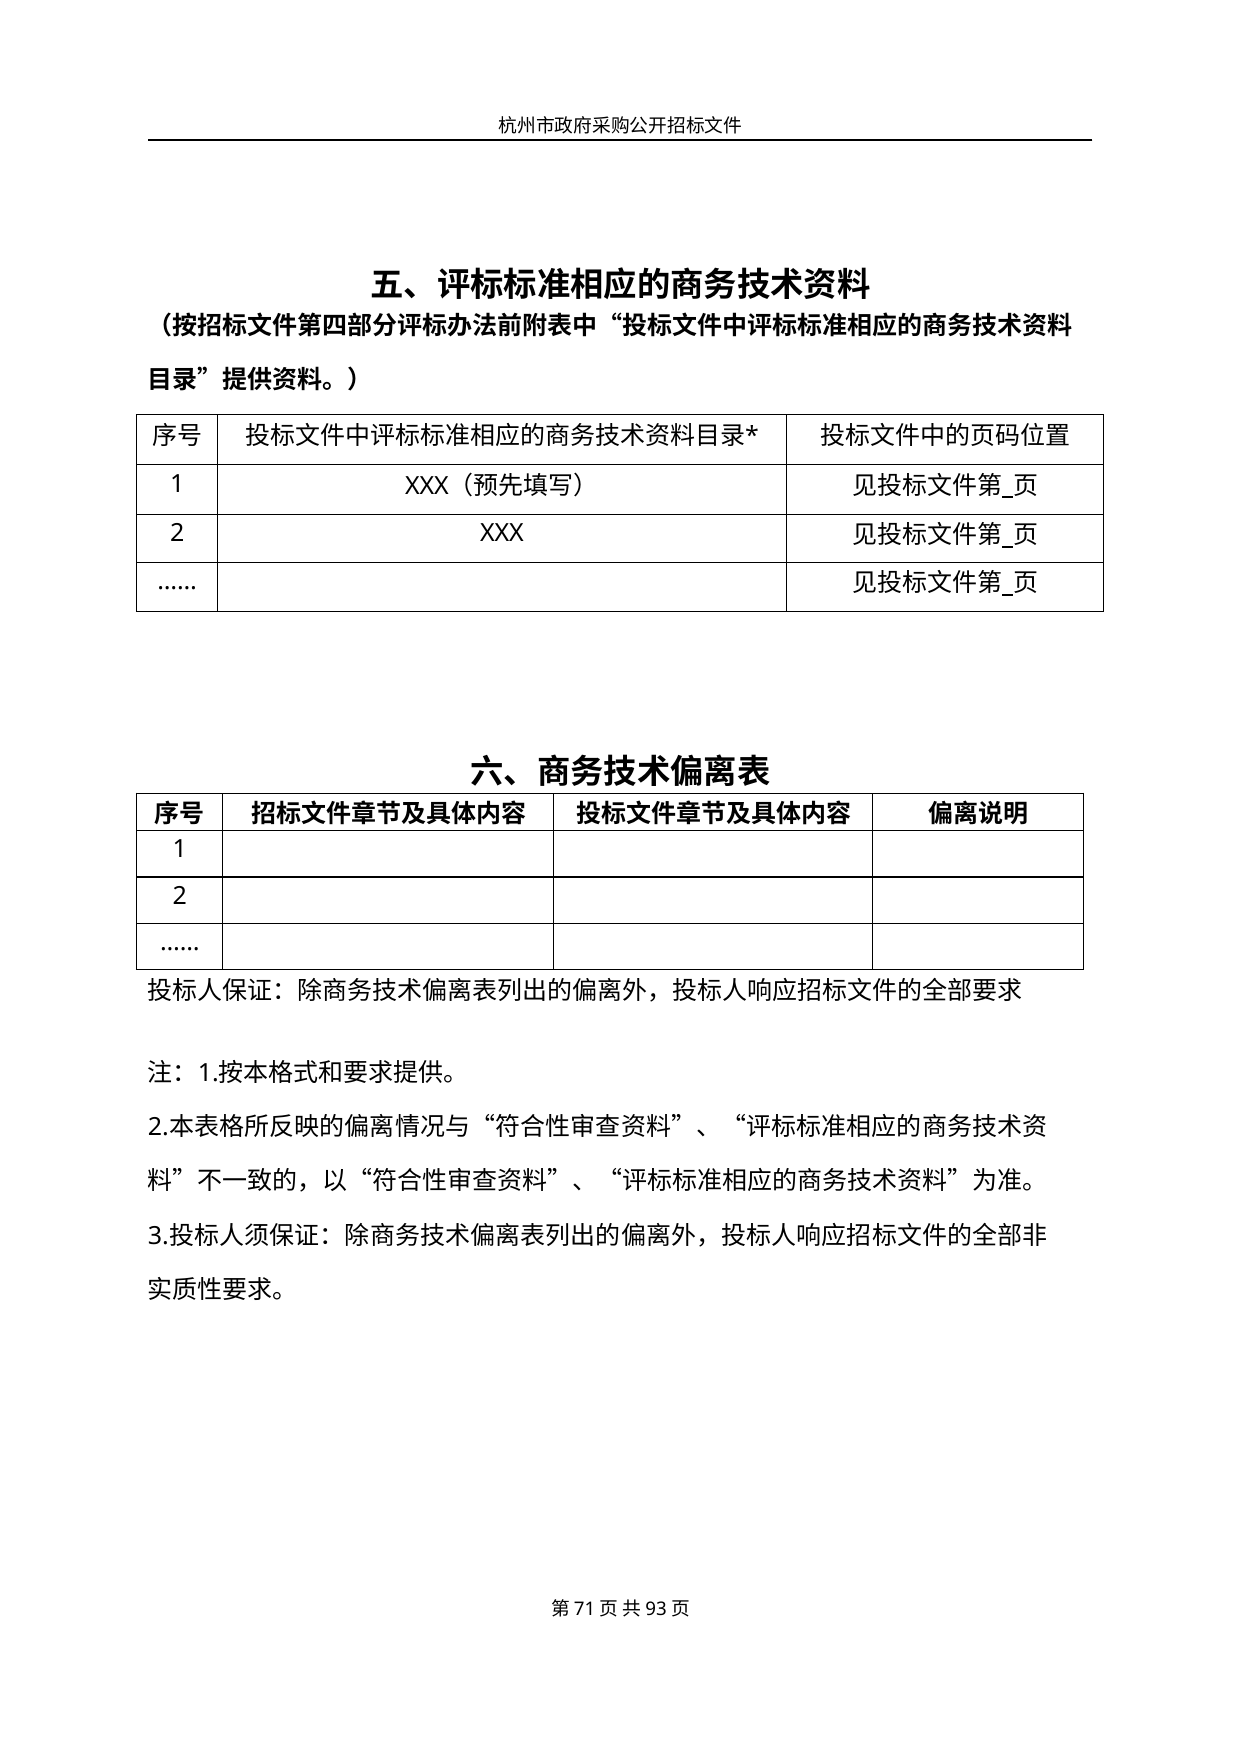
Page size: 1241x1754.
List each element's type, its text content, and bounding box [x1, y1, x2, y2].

text 注：1.按本格式和要求提供。 [148, 1052, 1049, 1088]
text 3.投标人须保证：除商务技术偏离表列出的偏离外，投标人响应招标文件的全部非实质性要求。 [148, 1215, 1049, 1306]
text 六、商务技术偏离表 [148, 744, 1092, 793]
table_cell [873, 878, 1083, 923]
table_cell 见投标文件第 页 [787, 465, 1103, 514]
text 五、评标标准相应的商务技术资料 [148, 257, 1092, 306]
table_cell 1 [137, 465, 217, 514]
table_cell [218, 563, 786, 611]
table_cell 见投标文件第 页 [787, 563, 1103, 611]
table_cell 1 [137, 831, 222, 876]
table_cell [223, 878, 553, 923]
table_cell XXX [218, 515, 786, 562]
table_header 招标文件章节及具体内容 [223, 794, 553, 830]
table_header 序号 [137, 415, 217, 464]
table_cell [223, 924, 553, 969]
table_header 投标文件中评标标准相应的商务技术资料目录* [218, 415, 786, 464]
text （按招标文件第四部分评标办法前附表中“投标文件中评标标准相应的商务技术资料目录”提供资料。） [148, 306, 1092, 396]
table_cell [873, 924, 1083, 969]
table_header 投标文件章节及具体内容 [554, 794, 872, 830]
table_cell 2 [137, 878, 222, 923]
table_cell 2 [137, 515, 217, 562]
table_cell [873, 831, 1083, 876]
text 投标人保证：除商务技术偏离表列出的偏离外，投标人响应招标文件的全部要求 [148, 970, 1092, 1007]
table_cell [554, 924, 872, 969]
table_header 序号 [137, 794, 222, 830]
text 2.本表格所反映的偏离情况与“符合性审查资料”、“评标标准相应的商务技术资料”不一致的，以“符合性审查资料”、“评标标准相应的商务技术资料”为准。 [148, 1106, 1049, 1197]
table_cell XXX（预先填写） [218, 465, 786, 514]
table_cell …… [137, 563, 217, 611]
table_header 投标文件中的页码位置 [787, 415, 1103, 464]
table_cell [554, 878, 872, 923]
table_header 偏离说明 [873, 794, 1083, 830]
table_cell 见投标文件第 页 [787, 515, 1103, 562]
table_cell [223, 831, 553, 876]
table_cell [554, 831, 872, 876]
table_cell …… [137, 924, 222, 969]
